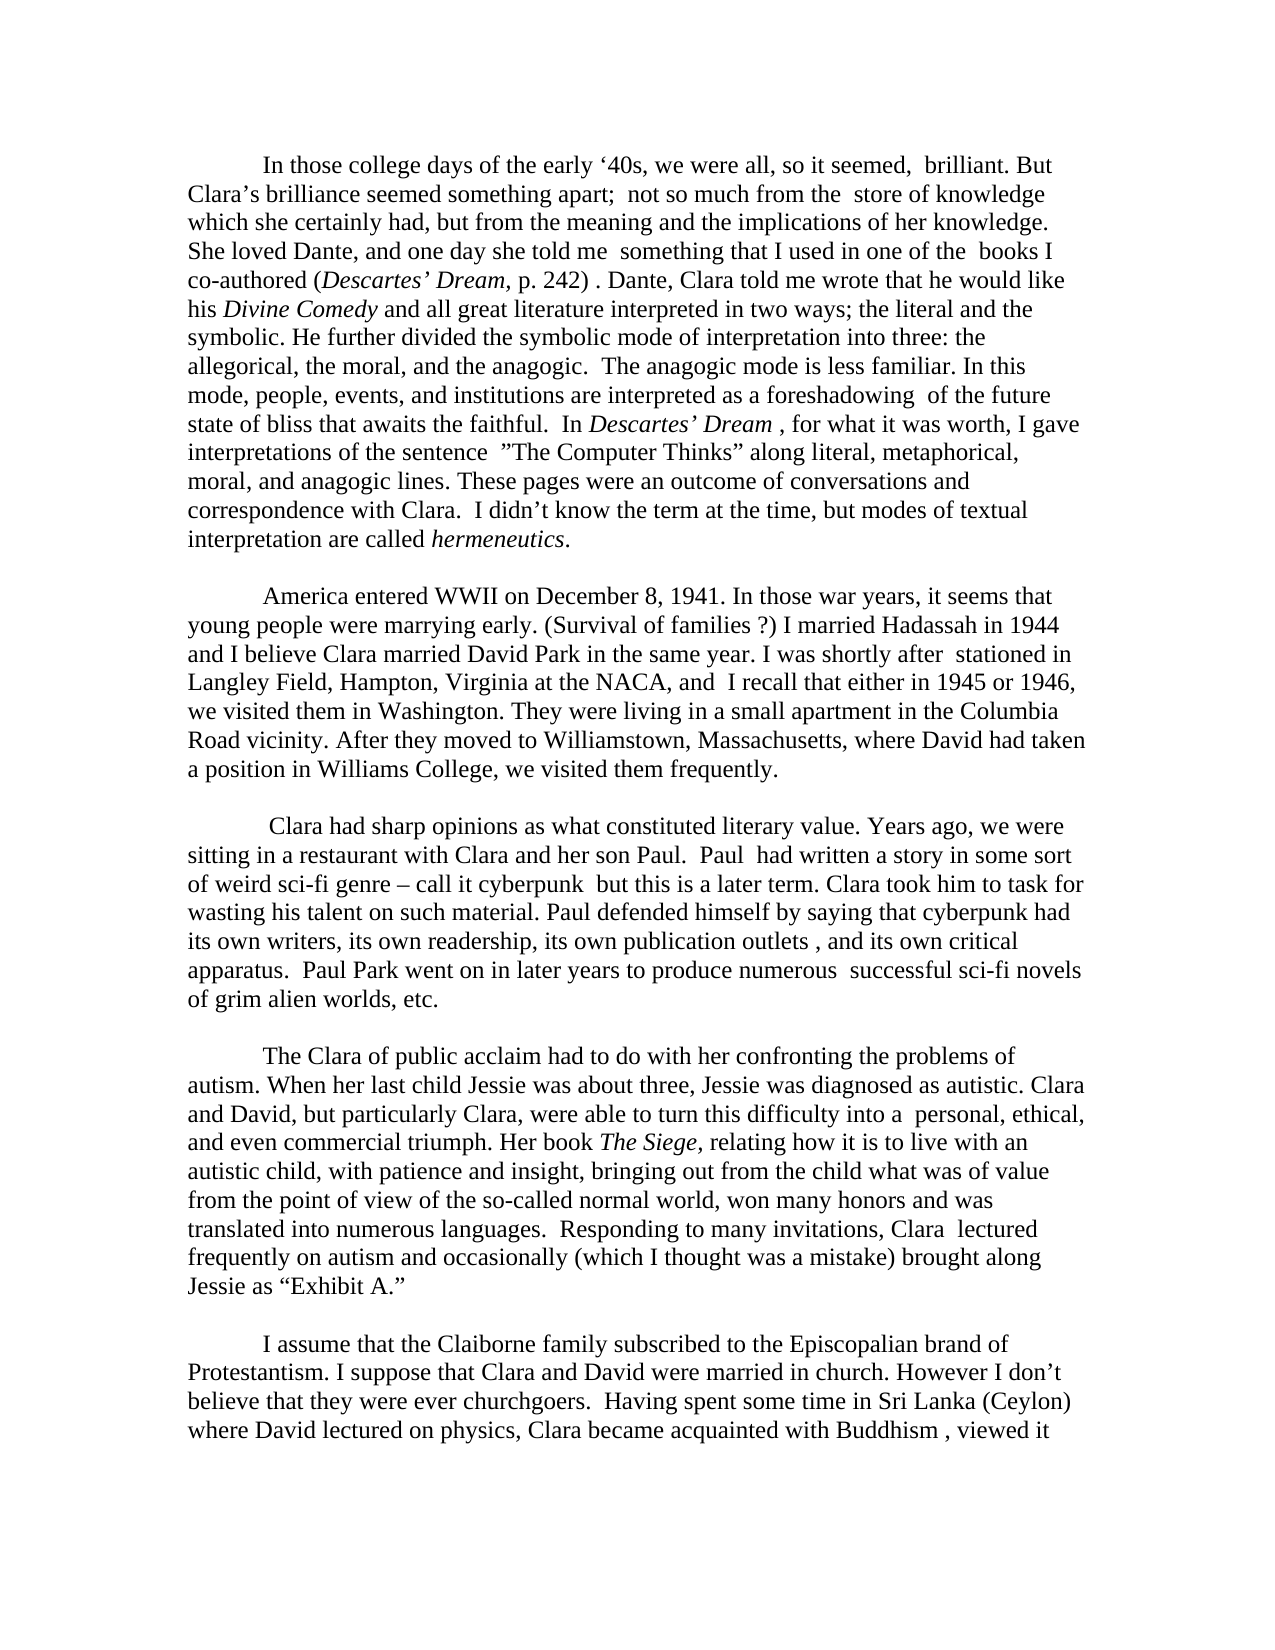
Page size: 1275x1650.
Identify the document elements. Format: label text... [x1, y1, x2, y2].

text In those college days of the early ‘40s, we were all, so it seemed, brilliant. But Clara’s brilliance seemed something apart; not so much from the store of knowledge which she certainly had, but from the meaning and the implications of her knowledge. She loved Dante, and one day she told me something that I used in one of the books I co-authored (Descartes’ Dream, p. 242) . Dante, Clara told me wrote that he would like his Divine Comedy and all great literature interpreted in two ways; the literal and the symbolic. He further divided the symbolic mode of interpretation into three: the allegorical, the moral, and the anagogic. The anagogic mode is less familiar. In this mode, people, events, and institutions are interpreted as a foreshadowing of the future state of bliss that awaits the faithful. In Descartes’ Dream , for what it was worth, I gave interpretations of the sentence ”The Computer Thinks” along literal, metaphorical, moral, and anagogic lines. These pages were an outcome of conversations and correspondence with Clara. I didn’t know the term at the time, but modes of textual interpretation are called hermeneutics. [187, 150, 1087, 552]
text America entered WWII on December 8, 1941. In those war years, it seems that young people were marrying early. (Survival of families ?) I married Hadassah in 1944 and I believe Clara married David Park in the same year. I was shortly after stationed in Langley Field, Hampton, Virginia at the NACA, and I recall that either in 1945 or 1946, we visited them in Washington. They were living in a small apartment in the Columbia Road vicinity. After they moved to Williamstown, Massachusetts, where David had taken a position in Williams College, we visited them frequently. [187, 581, 1087, 782]
text Clara had sharp opinions as what constituted literary value. Years ago, we were sitting in a restaurant with Clara and her son Paul. Paul had written a story in some sort of weird sci-fi genre – call it cyberpunk but this is a later term. Clara took him to task for wasting his talent on such material. Paul defended himself by saying that cyberpunk had its own writers, its own readership, its own publication outlets , and its own critical apparatus. Paul Park went on in later years to produce numerous successful sci-fi novels of grim alien worlds, etc. [187, 811, 1087, 1012]
text The Clara of public acclaim had to do with her confronting the problems of autism. When her last child Jessie was about three, Jessie was diagnosed as autistic. Clara and David, but particularly Clara, were able to turn this difficulty into a personal, ethical, and even commercial triumph. Her book The Siege, relating how it is to live with an autistic child, with patience and insight, bringing out from the child what was of value from the point of view of the so-called normal world, won many honors and was translated into numerous languages. Responding to many invitations, Clara lectured frequently on autism and occasionally (which I thought was a mistake) brought along Jessie as “Exhibit A.” [187, 1041, 1087, 1300]
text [187, 1329, 1087, 1444]
